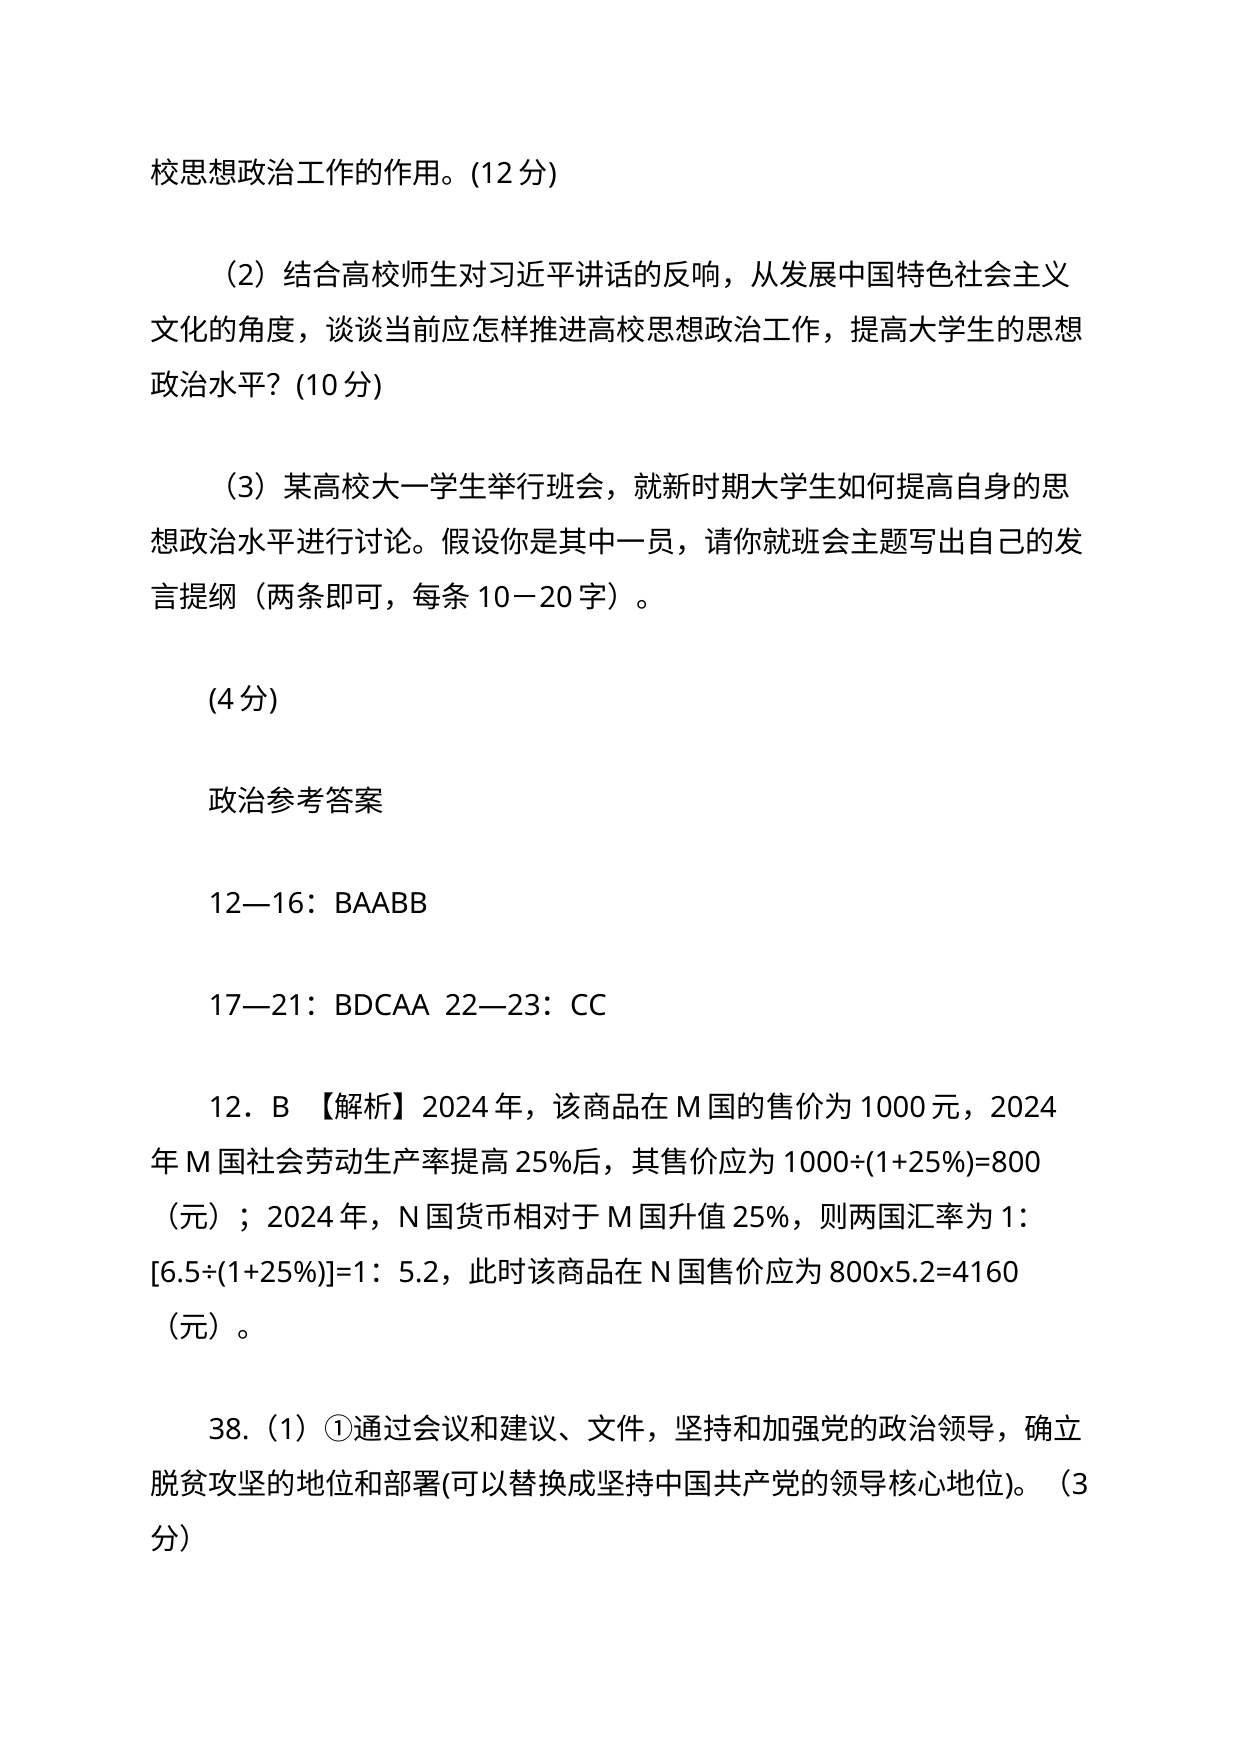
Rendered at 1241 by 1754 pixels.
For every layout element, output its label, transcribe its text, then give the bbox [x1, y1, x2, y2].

text 12—16：BAABB [150, 879, 1090, 922]
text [150, 150, 1090, 192]
text （3）某高校大一学生举行班会，就新时期大学生如何提高自身的思想政治水平进行讨论。假设你是其中一员，请你就班会主题写出自己的发言提纲（两条即可，每条10－20字）。 [150, 464, 1090, 616]
text 17—21：BDCAA 22—23：CC [150, 981, 1090, 1024]
text 38.（1）①通过会议和建议、文件，坚持和加强党的政治领导，确立脱贫攻坚的地位和部署(可以替换成坚持中国共产党的领导核心地位)。（3分） [150, 1405, 1090, 1557]
text （2）结合高校师生对习近平讲话的反响，从发展中国特色社会主义文化的角度，谈谈当前应怎样推进高校思想政治工作，提高大学生的思想政治水平？(10分) [150, 252, 1090, 404]
text 12．B 【解析】2024年，该商品在M国的售价为1000元，2024年M国社会劳动生产率提高25%后，其售价应为1000÷(1+25%)=800（元）；2024年，N国货币相对于M国升值25%，则两国汇率为1：[6.5÷(1+25%)]=1：5.2，此时该商品在N国售价应为800x5.2=4160（元）。 [150, 1083, 1090, 1346]
text (4分) [150, 676, 1090, 718]
text 政治参考答案 [150, 778, 1090, 820]
